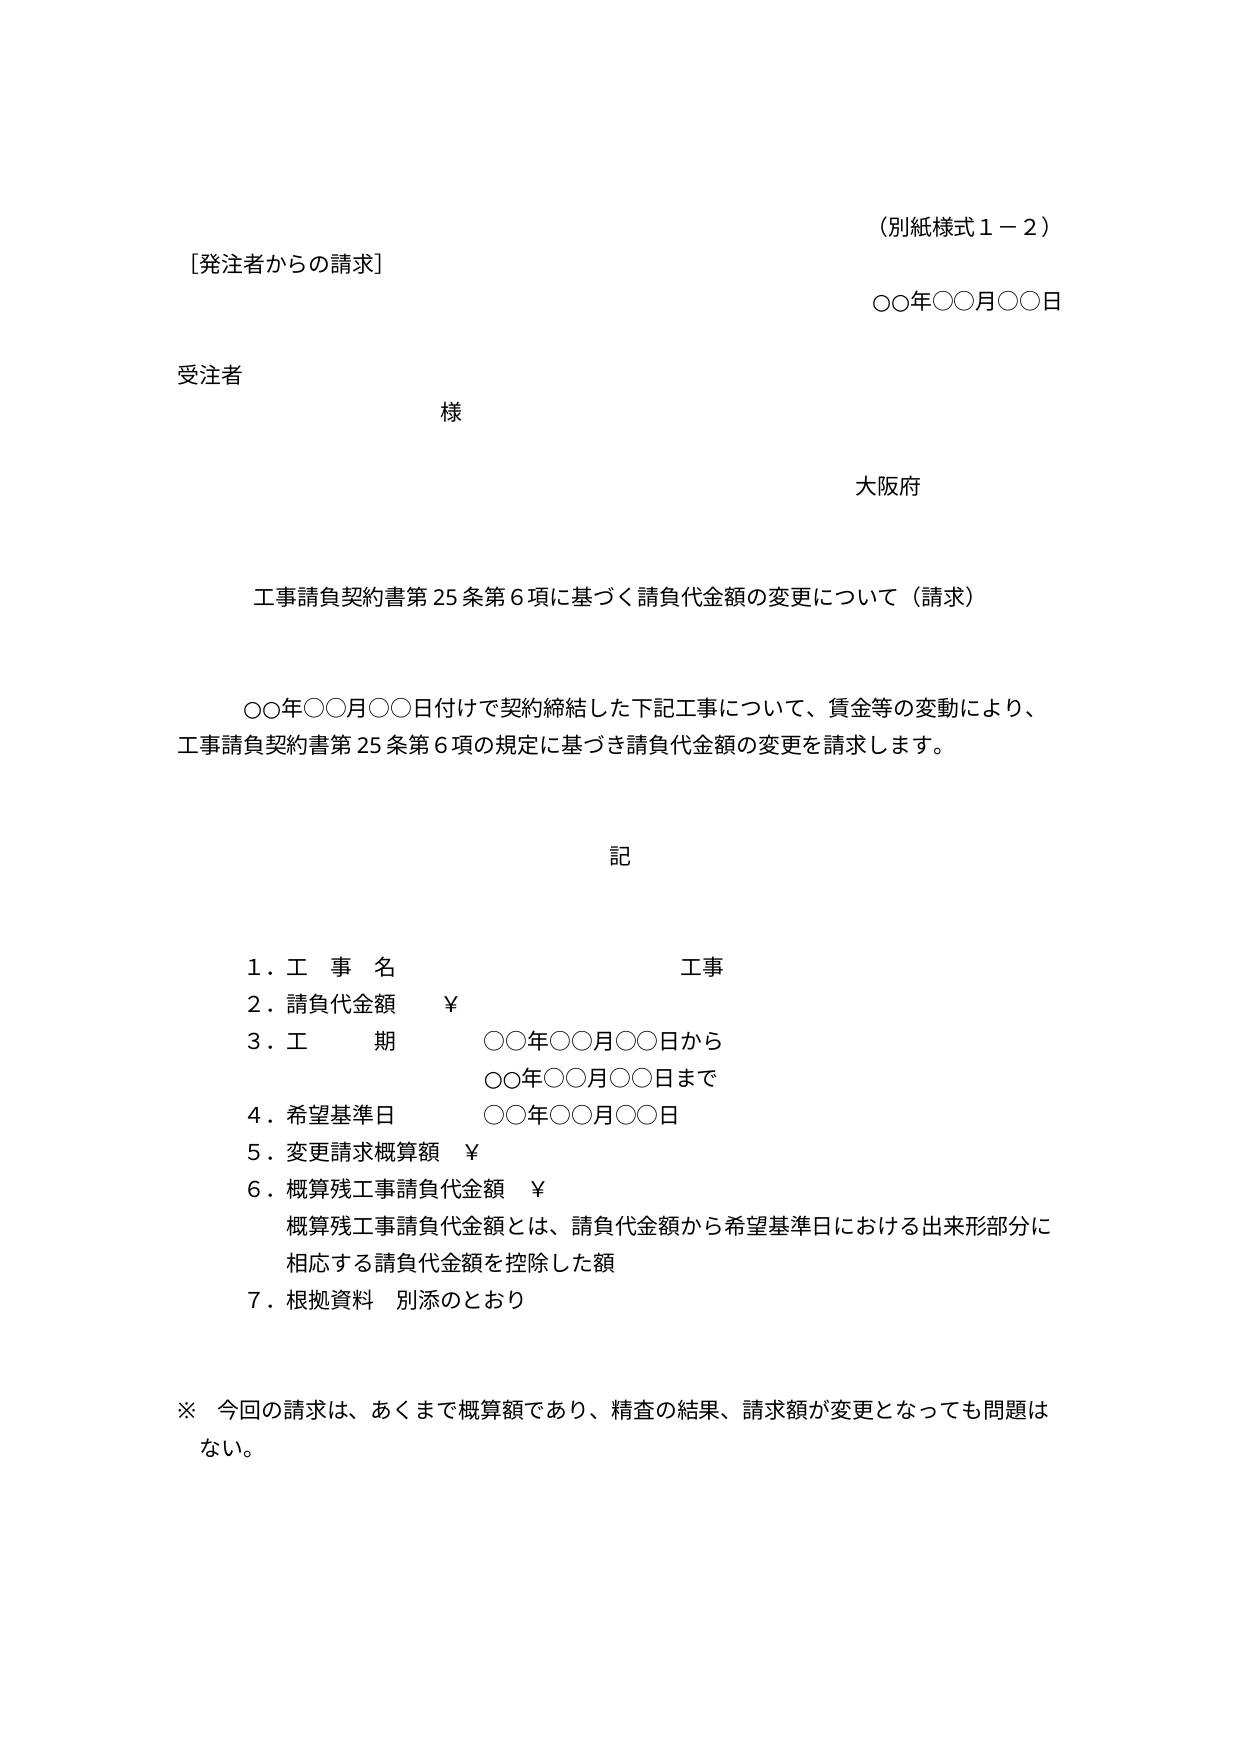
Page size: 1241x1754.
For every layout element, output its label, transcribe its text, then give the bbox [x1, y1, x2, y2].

text ６．概算残工事請負代金額 ￥ [177, 1169, 1063, 1206]
text ７．根拠資料 別添のとおり [177, 1280, 1063, 1317]
text ○○年○○月○○日付けで契約締結した下記工事について、賃金等の変動により、工事請負契約書第25条第６項の規定に基づき請負代金額の変更を請求します。 [177, 688, 1063, 762]
text 様 [177, 392, 1063, 429]
text 受注者 [177, 356, 1063, 392]
text ○○年○○月○○日 [177, 282, 1063, 318]
text ［発注者からの請求］ [177, 244, 1063, 282]
text 記 [177, 836, 1063, 873]
text ４．希望基準日 ○○年○○月○○日 [177, 1095, 1063, 1132]
text 大阪府 [177, 466, 976, 503]
text ２．請負代金額 ￥ [177, 984, 1063, 1021]
text 概算残工事請負代金額とは、請負代金額から希望基準日における出来形部分に相応する請負代金額を控除した額 [287, 1206, 1063, 1280]
text ○○年○○月○○日まで [177, 1058, 1063, 1095]
text （別紙様式１－２） [177, 208, 1063, 244]
text ３．工 期 ○○年○○月○○日から [177, 1021, 1063, 1058]
text ５．変更請求概算額 ￥ [177, 1132, 1063, 1169]
text 工事請負契約書第25条第６項に基づく請負代金額の変更について（請求） [177, 577, 1063, 614]
text １．工 事 名 工事 [177, 947, 1063, 984]
text ※ 今回の請求は、あくまで概算額であり、精査の結果、請求額が変更となっても問題はない。 [177, 1391, 1063, 1465]
